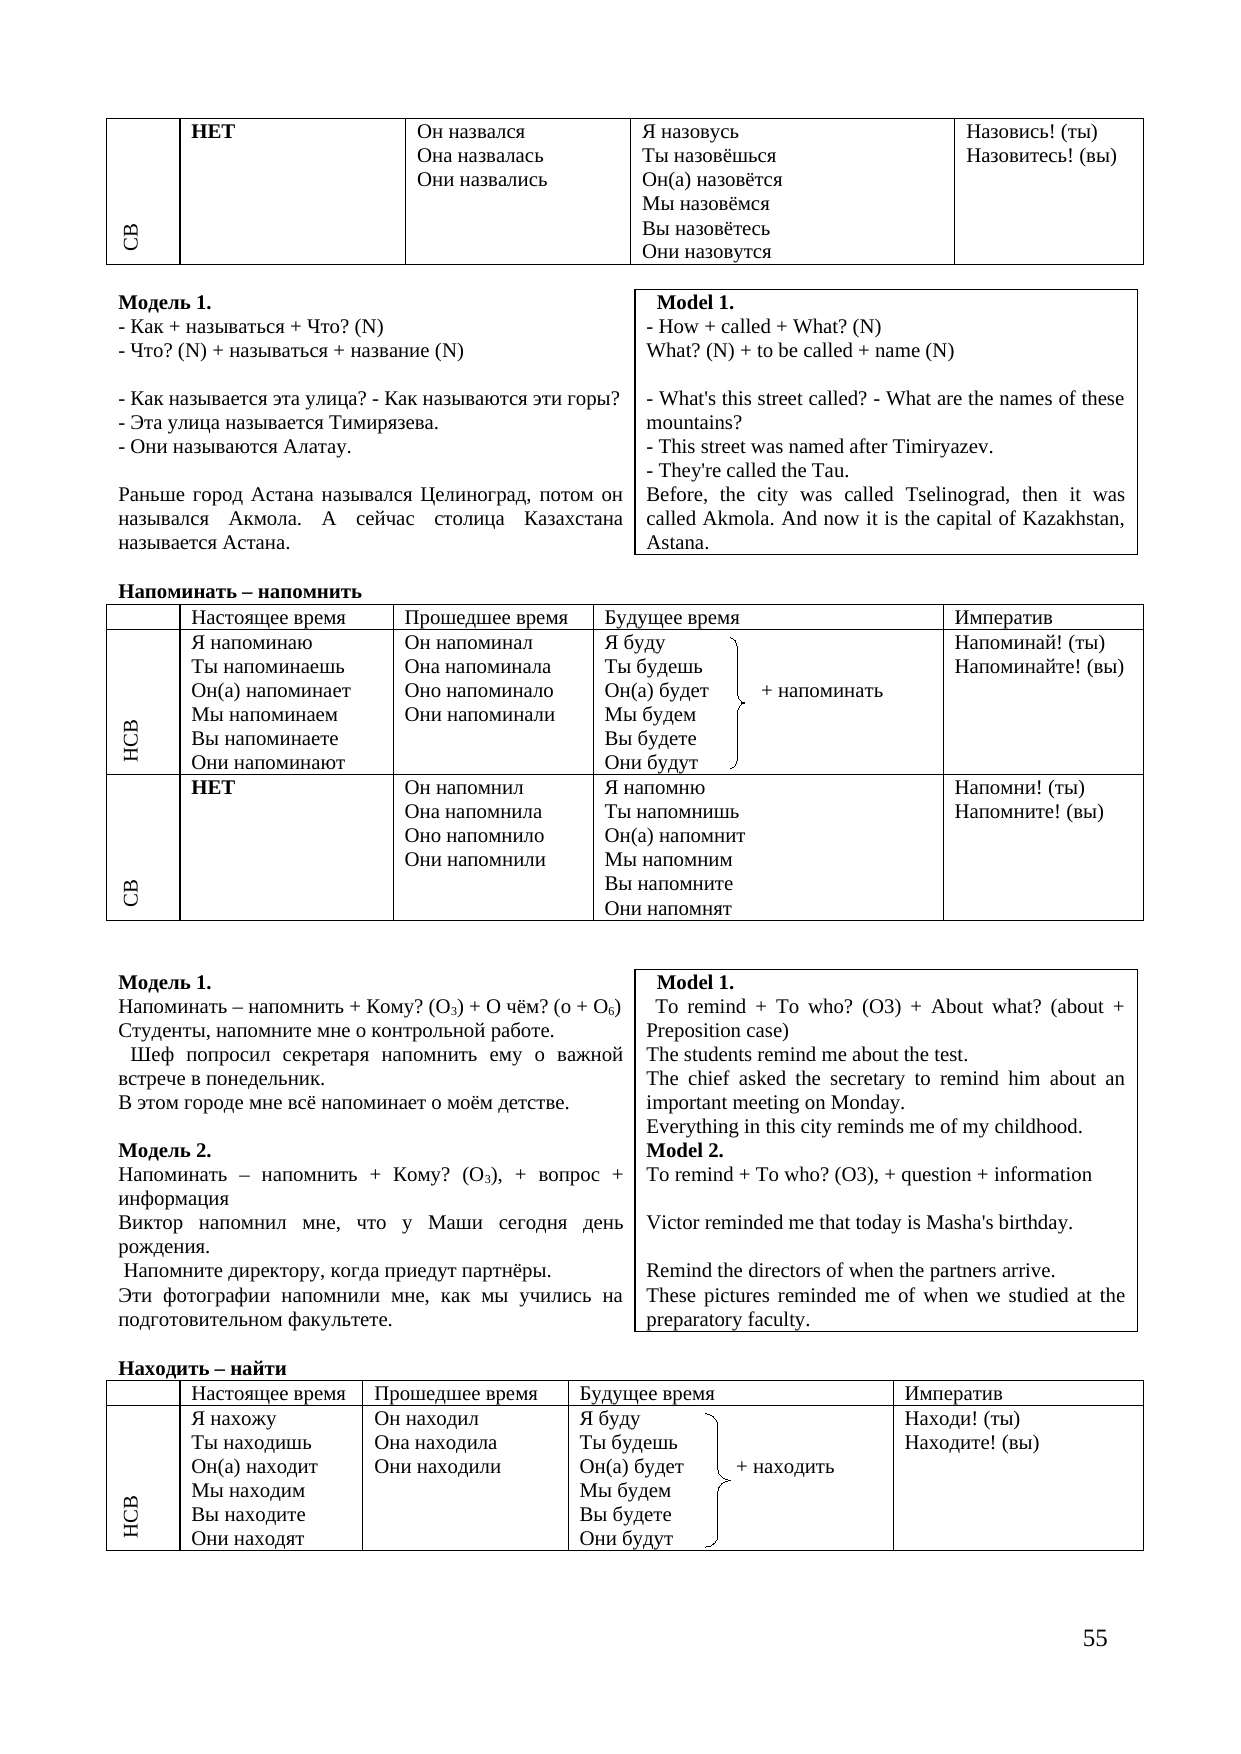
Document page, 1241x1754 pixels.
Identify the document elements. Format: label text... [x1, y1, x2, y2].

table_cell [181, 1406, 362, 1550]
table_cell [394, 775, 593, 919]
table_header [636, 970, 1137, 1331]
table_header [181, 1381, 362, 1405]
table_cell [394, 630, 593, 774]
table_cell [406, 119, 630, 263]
text Находить – найти [118, 1356, 1107, 1380]
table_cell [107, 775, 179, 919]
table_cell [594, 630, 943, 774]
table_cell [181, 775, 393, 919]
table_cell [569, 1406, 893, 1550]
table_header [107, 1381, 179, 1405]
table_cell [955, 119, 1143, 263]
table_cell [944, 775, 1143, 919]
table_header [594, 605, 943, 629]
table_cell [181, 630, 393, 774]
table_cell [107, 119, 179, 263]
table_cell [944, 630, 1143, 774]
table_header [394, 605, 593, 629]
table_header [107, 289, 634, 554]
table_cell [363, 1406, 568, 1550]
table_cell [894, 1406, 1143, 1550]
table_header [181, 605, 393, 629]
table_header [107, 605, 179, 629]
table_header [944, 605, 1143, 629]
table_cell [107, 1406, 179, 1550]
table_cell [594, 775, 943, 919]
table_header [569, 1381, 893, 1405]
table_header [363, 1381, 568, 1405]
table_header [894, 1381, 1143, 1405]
text Напоминать – напомнить [118, 579, 1107, 603]
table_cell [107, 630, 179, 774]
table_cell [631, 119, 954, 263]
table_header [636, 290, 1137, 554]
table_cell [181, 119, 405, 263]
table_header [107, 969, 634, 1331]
